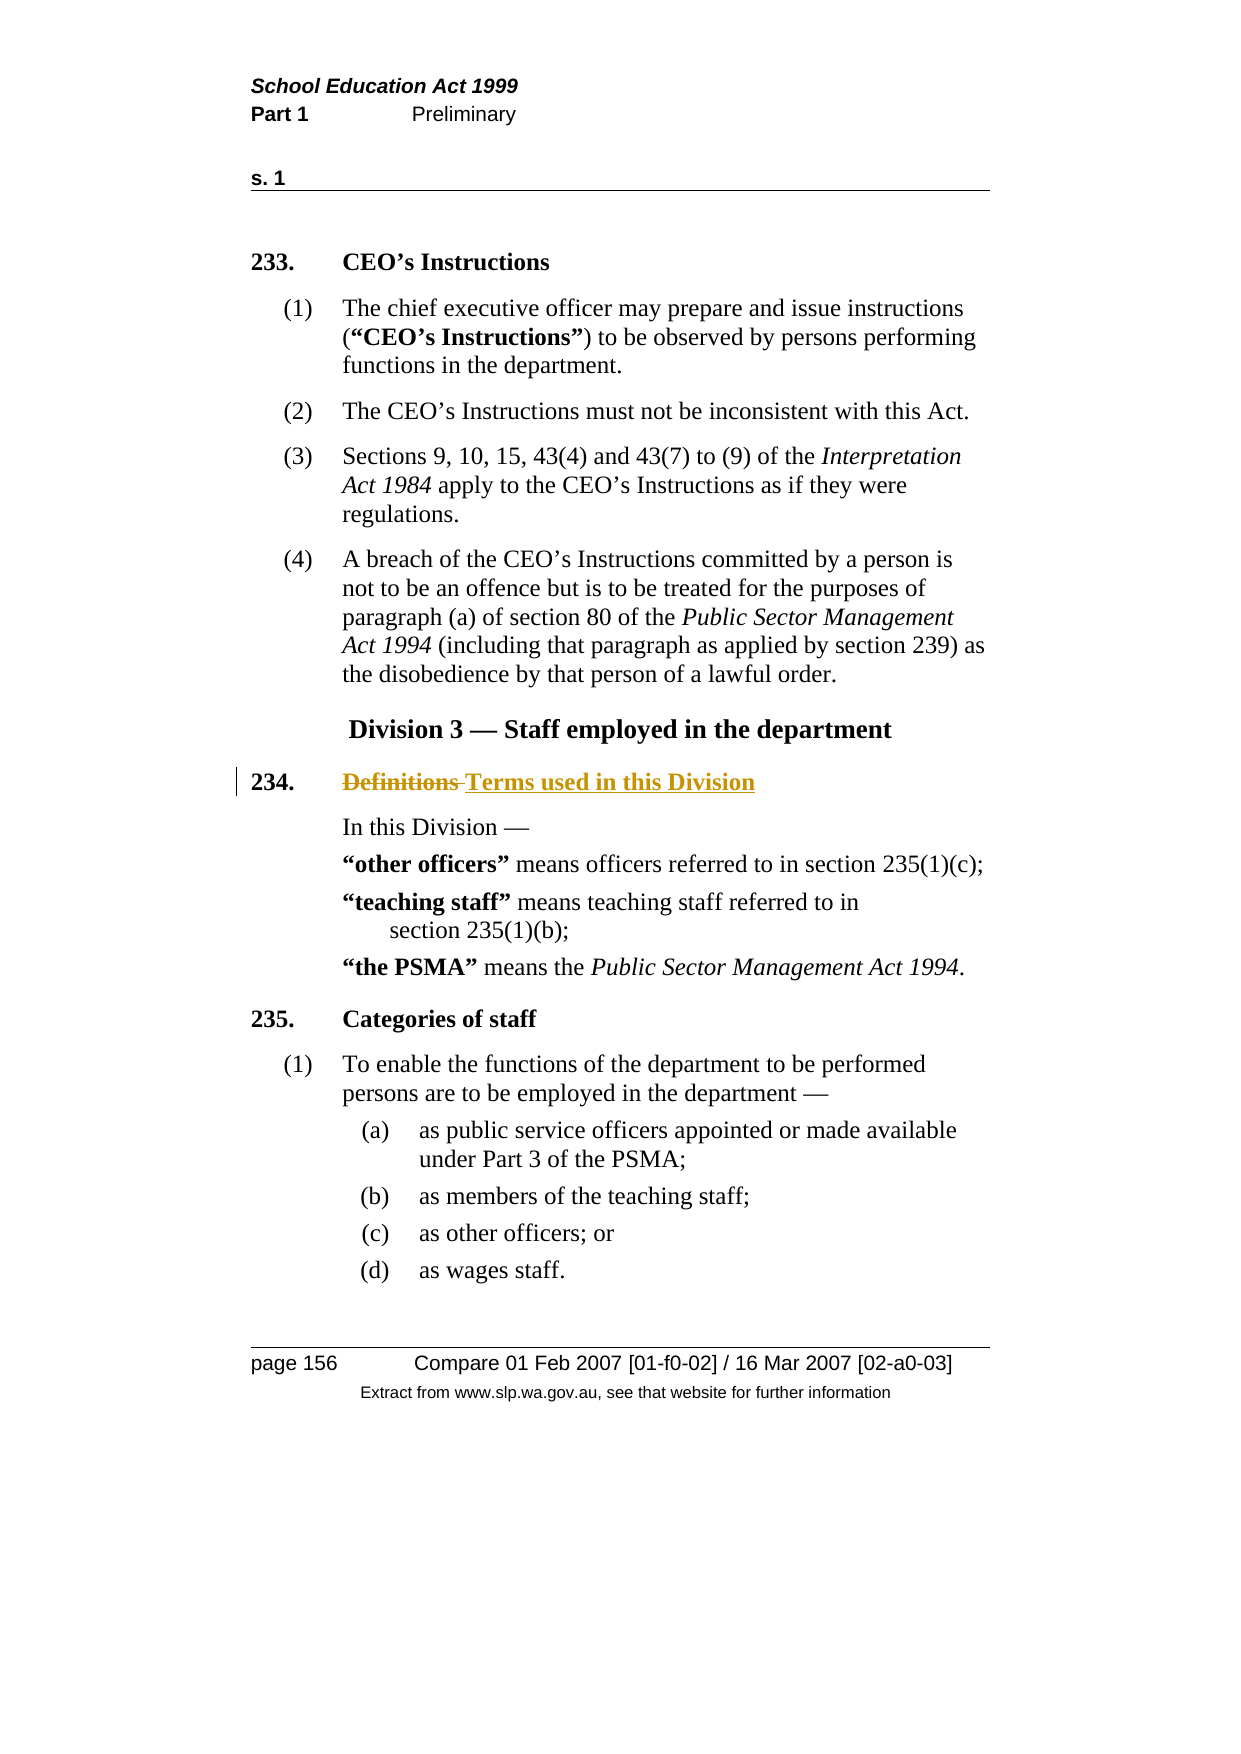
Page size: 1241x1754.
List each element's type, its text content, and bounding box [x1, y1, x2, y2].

subtitle Division 3 — Staff employed in the department [251, 713, 990, 744]
text In this Division — [251, 812, 990, 841]
text (1) To enable the functions of the department to be performed persons are to be employed in the department — [251, 1049, 990, 1107]
text (3) Sections 9, 10, 15, 43(4) and 43(7) to (9) of the Interpretation Act 1984 apply to the CEO’s Instructions as if they were regulations. [251, 441, 990, 527]
text “other officers” means officers referred to in section 235(1)(c); [251, 849, 990, 878]
text (1) The chief executive officer may prepare and issue instructions (“CEO’s Instructions”) to be observed by persons performing functions in the department. [251, 293, 990, 379]
subtitle 233. CEO’s Instructions [251, 247, 990, 276]
text (c) as other officers; or [251, 1218, 990, 1247]
text “teaching staff” means teaching staff referred to in section 235(1)(b); [251, 887, 990, 944]
text (d) as wages staff. [251, 1255, 990, 1284]
text “the PSMA” means the Public Sector Management Act 1994. [251, 952, 990, 981]
subtitle 235. Categories of staff [251, 1004, 990, 1033]
text (4) A breach of the CEO’s Instructions committed by a person is not to be an offence but is to be treated for the purposes of paragraph (a) of section 80 of the Public Sector Management Act 1994 (including that paragraph as applied by section 239) as the disobedience by that person of a lawful order. [251, 544, 990, 688]
text (a) as public service officers appointed or made available under Part 3 of the PSMA; [251, 1115, 990, 1173]
subtitle 234. [251, 767, 990, 796]
text (2) The CEO’s Instructions must not be inconsistent with this Act. [251, 396, 990, 424]
text (b) as members of the teaching staff; [251, 1181, 990, 1210]
